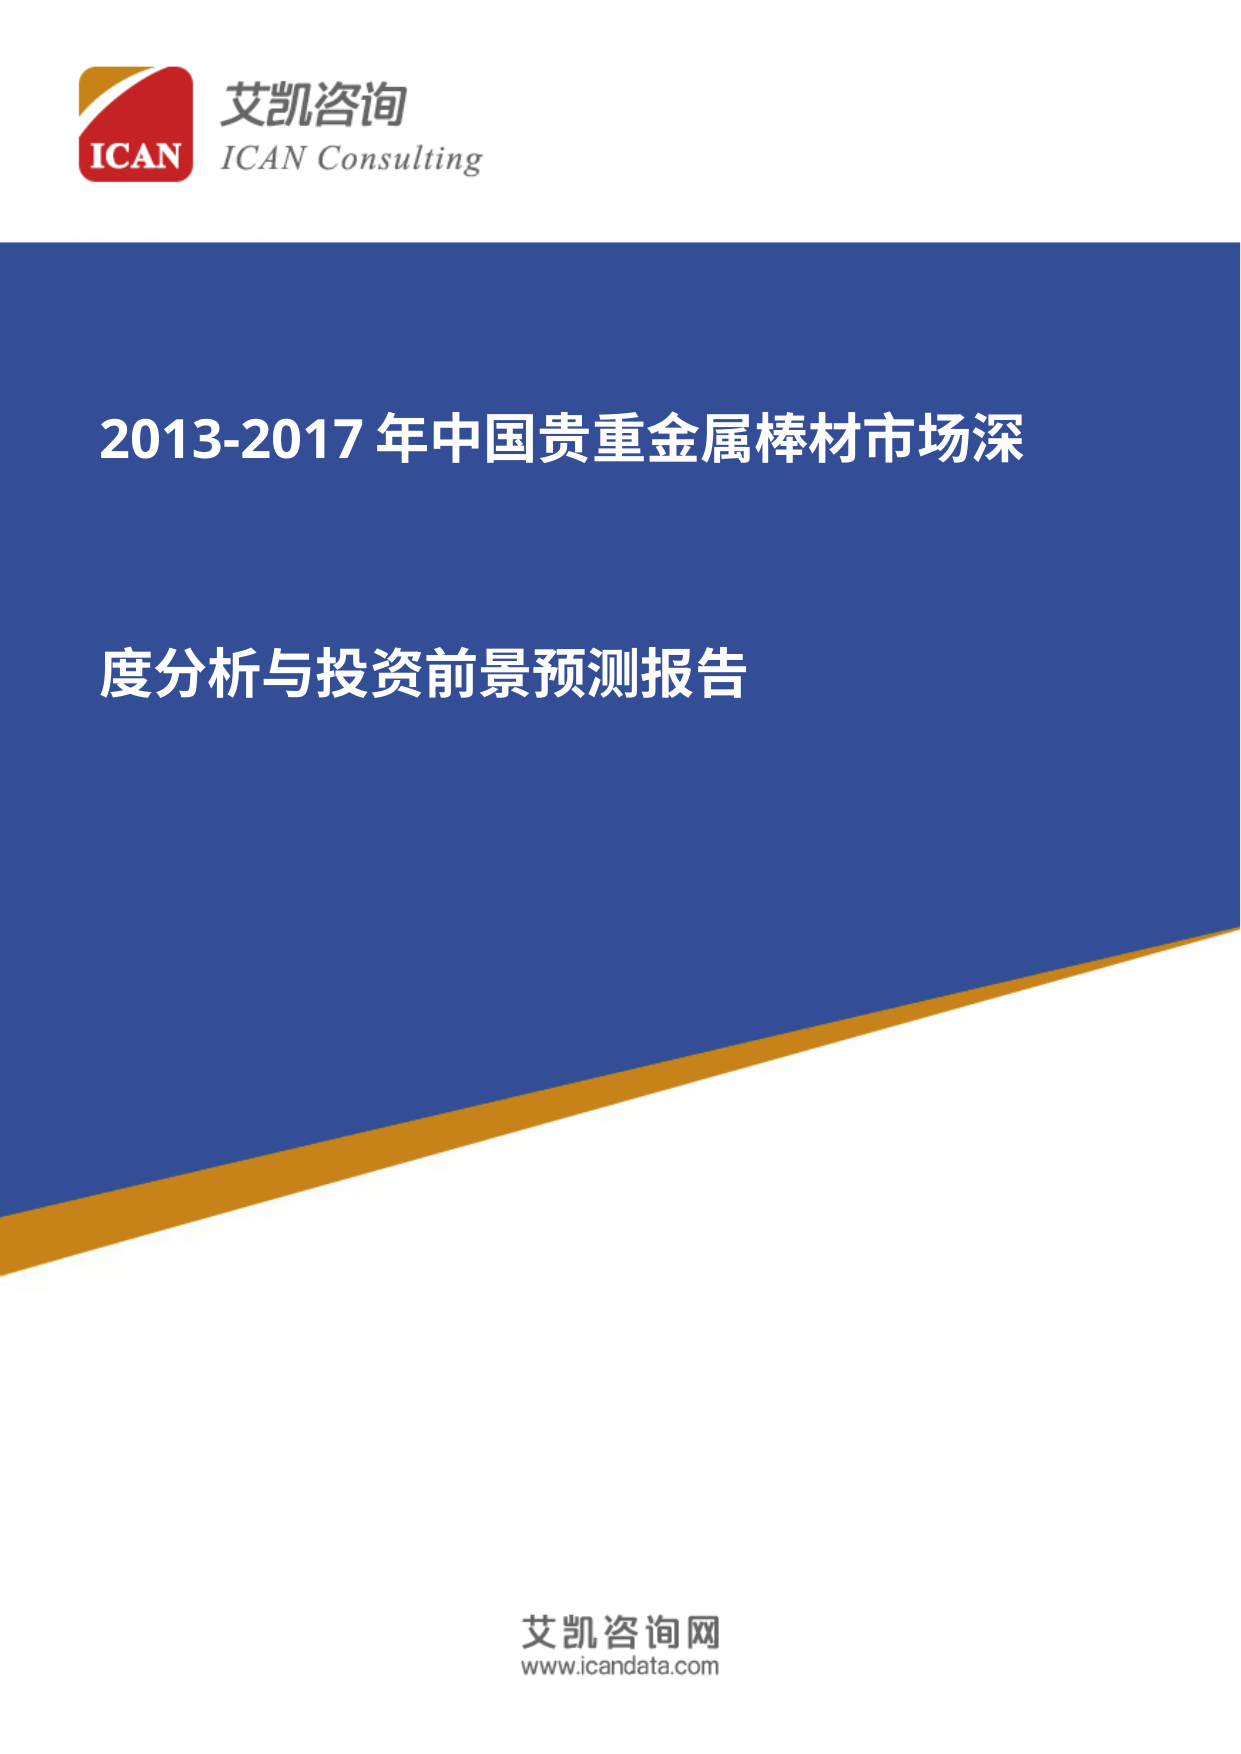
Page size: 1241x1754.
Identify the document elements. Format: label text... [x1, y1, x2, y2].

subtitle 2013-2017年中国贵重金属棒材市场深度分析与投资前景预测报告 [99, 386, 1053, 718]
picture [0, 5, 1241, 1754]
